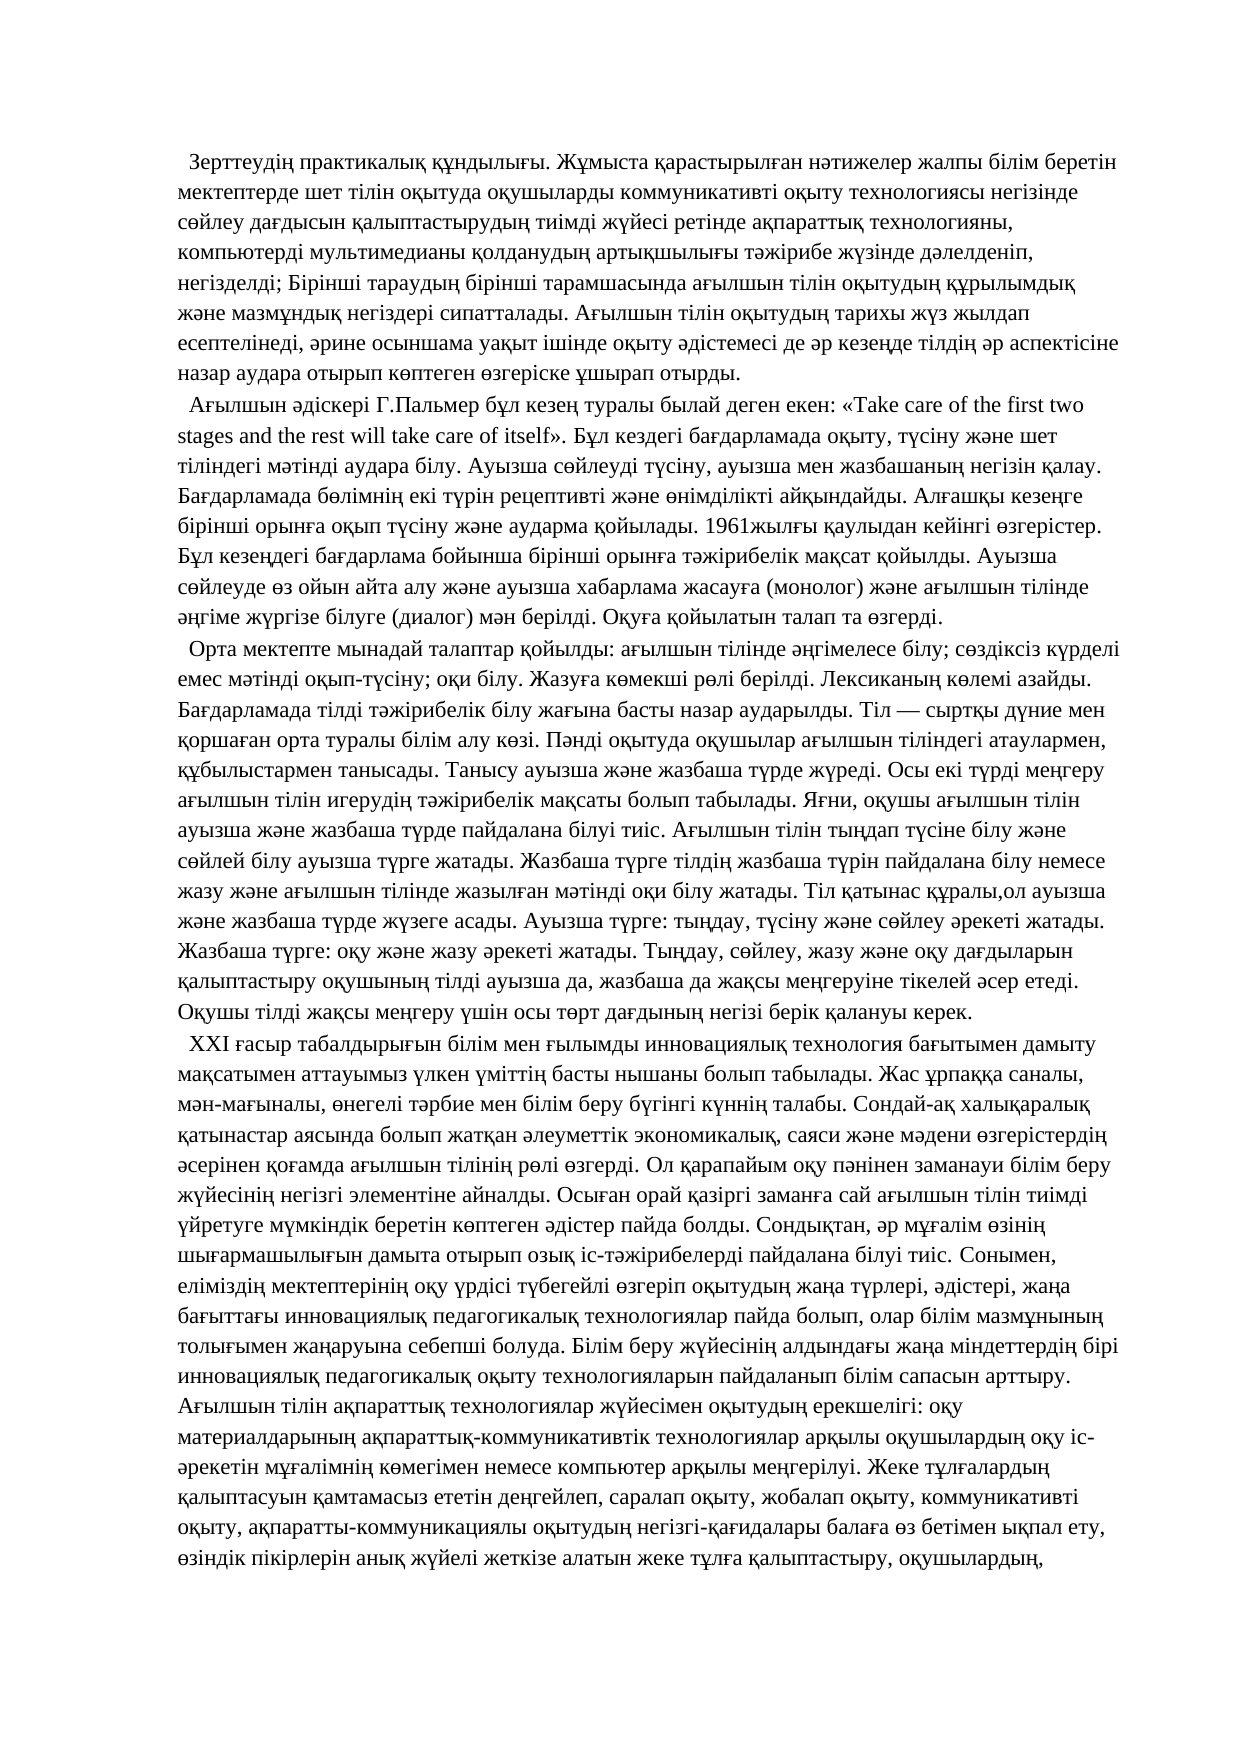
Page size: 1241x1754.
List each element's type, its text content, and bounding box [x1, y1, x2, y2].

text Орта мектепте мынадай талаптар қойылды: ағылшын тілінде әңгімелесе білу; сөздіксіз күрделі емес мәтінді оқып-түсіну; оқи білу. Жазуға көмекші рөлі берілді. Лексиканың көлемі азайды. Бағдарламада тілді тәжірибелік білу жағына басты назар аударылды. Тіл — сыртқы дүние мен қоршаған орта туралы білім алу көзі. Пәнді оқытуда оқушылар ағылшын тіліндегі атаулармен, құбылыстармен танысады. Танысу ауызша және жазбаша түрде жүреді. Осы екі түрді меңгеру ағылшын тілін игерудің тәжірибелік мақсаты болып табылады. Яғни, оқушы ағылшын тілін ауызша және жазбаша түрде пайдалана білуі тиіс. Ағылшын тілін тыңдап түсіне білу және сөйлей білу ауызша түрге жатады. Жазбаша түрге тілдің жазбаша түрін пайдалана білу немесе жазу және ағылшын тілінде жазылған мәтінді оқи білу жатады. Тіл қатынас құралы,ол ауызша және жазбаша түрде жүзеге асады. Ауызша түрге: тыңдау, түсіну және сөйлеу әрекеті жатады. Жазбаша түрге: оқу және жазу әрекеті жатады. Тыңдау, сөйлеу, жазу және оқу дағдыларын қалыптастыру оқушының тілді ауызша да, жазбаша да жақсы меңгеруіне тікелей әсер етеді. Оқушы тілді жақсы меңгеру үшін осы төрт дағдының негізі берік қалануы керек. [177, 635, 1122, 1024]
text Ағылшын әдіскері Г.Пальмер бұл кезең туралы былай деген екен: «Take care of the first two stages and the rest will take care of itself». Бұл кездегі бағдарламада оқыту, түсіну және шет тіліндегі мәтінді аудара білу. Ауызша сөйлеуді түсіну, ауызша мен жазбашаның негізін қалау. Бағдарламада бөлімнің екі түрін рецептивті және өнімділікті айқындайды. Алғашқы кезеңге бірінші орынға оқып түсіну және аударма қойылады. 1961жылғы қаулыдан кейінгі өзгерістер. Бұл кезеңдегі бағдарлама бойынша бірінші орынға тәжірибелік мақсат қойылды. Ауызша сөйлеуде өз ойын айта алу және ауызша хабарлама жасауға (монолог) және ағылшын тілінде әңгіме жүргізе білуге (диалог) мән берілді. Оқуға қойылатын талап та өзгерді. [177, 391, 1122, 629]
text Зерттеудің практикалық құндылығы. Жұмыста қарастырылған нәтижелер жалпы білім беретін мектептерде шет тілін оқытуда оқушыларды коммуникативті оқыту технологиясы негізінде сөйлеу дағдысын қалыптастырудың тиімді жүйесі ретінде ақпараттық технологияны, компьютерді мультимедианы қолданудың артықшылығы тәжірибе жүзінде дәлелденіп, негізделді; Бірінші тараудың бірінші тарамшасында ағылшын тілін оқытудың құрылымдық және мазмұндық негіздері сипатталады. Ағылшын тілін оқытудың тарихы жүз жылдап есептелінеді, әрине осыншама уақыт ішінде оқыту әдістемесі де әр кезеңде тілдің әр аспектісіне назар аудара отырып көптеген өзгеріске ұшырап отырды. [177, 148, 1122, 386]
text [177, 1030, 1122, 1570]
